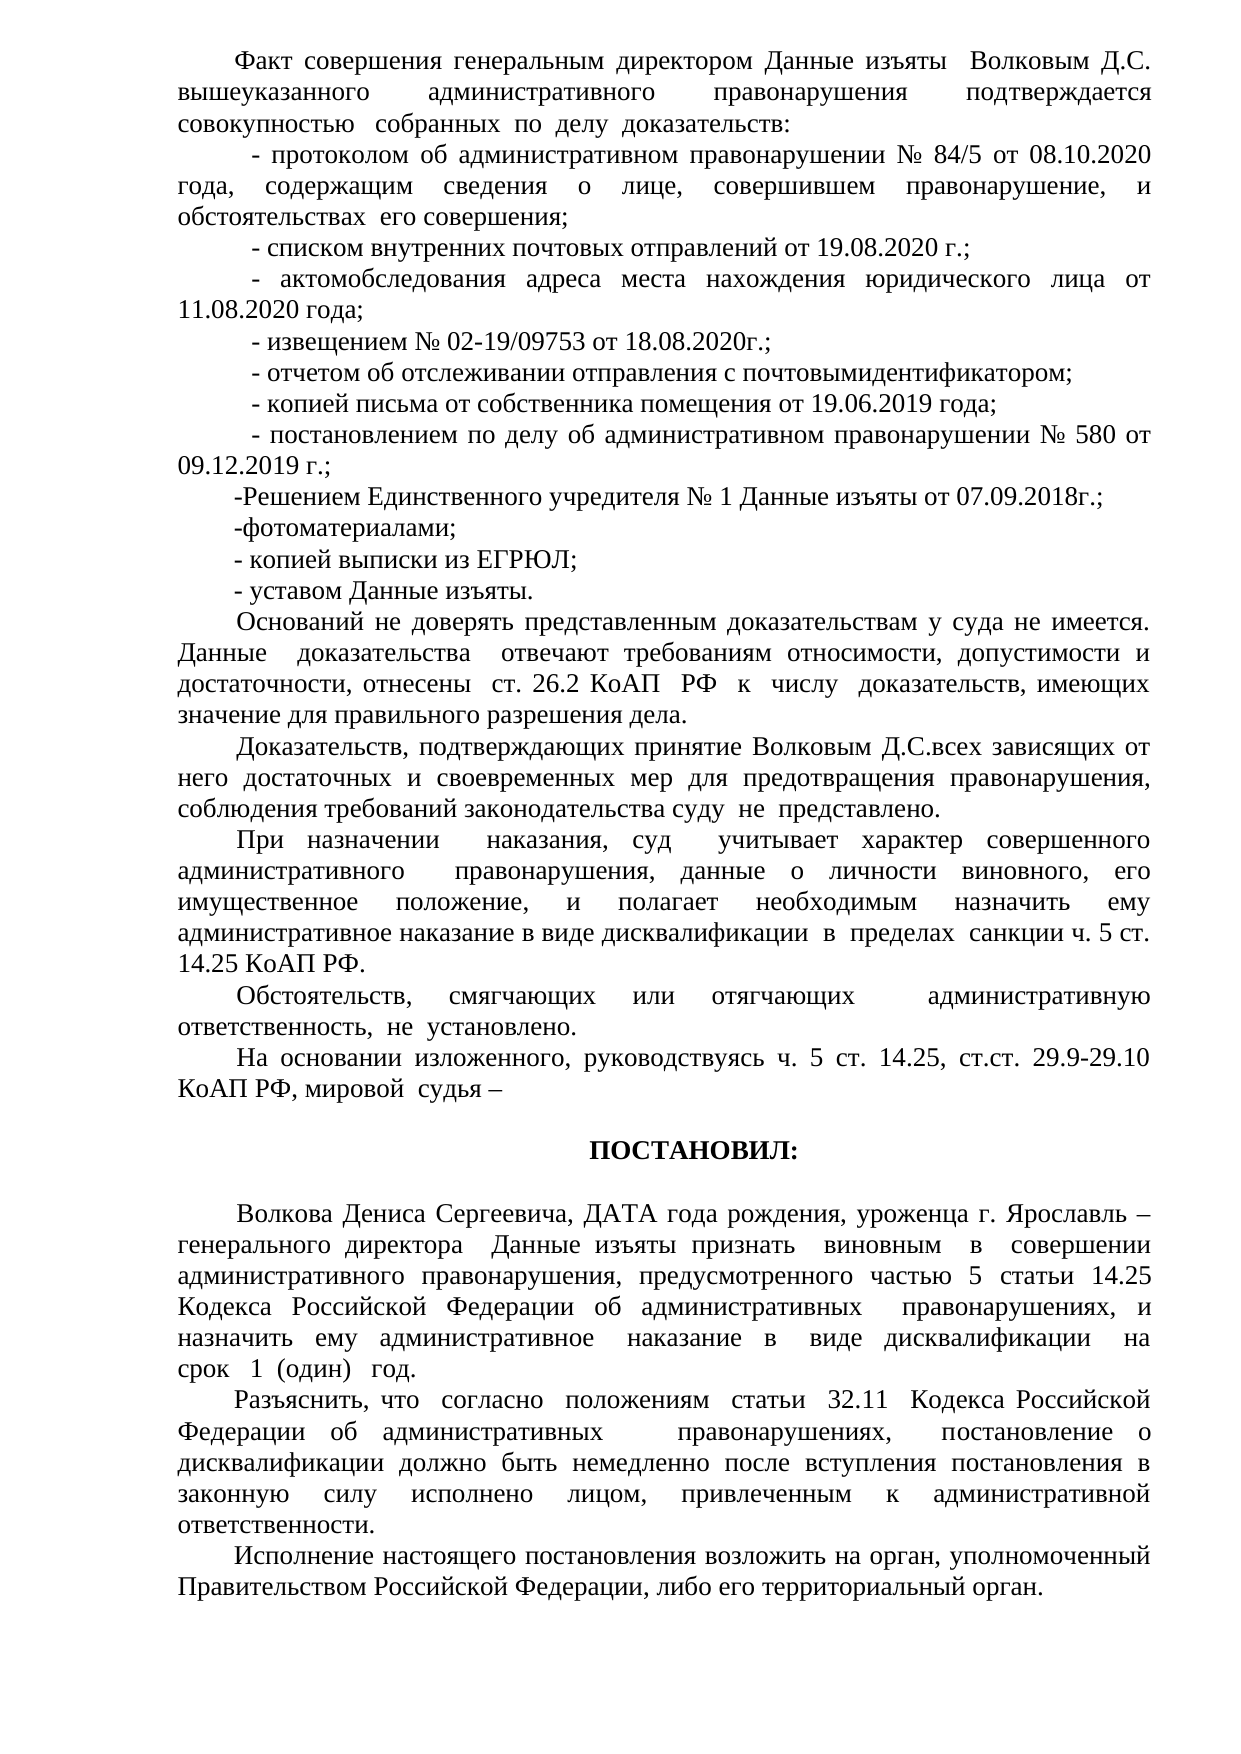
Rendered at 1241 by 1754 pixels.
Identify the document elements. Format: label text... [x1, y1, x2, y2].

text На основании изложенного, руководствуясь ч. 5 ст. 14.25, ст.ст. 29.9-29.10 КоАП РФ, мировой судья – [177, 1041, 1152, 1103]
text Исполнение настоящего постановления возложить на орган, уполномоченный Правительством Российской Федерации, либо его территориальный орган. [177, 1539, 1152, 1602]
text - копией выписки из ЕГРЮЛ; [177, 543, 1152, 574]
text Разъяснить, что согласно положениям статьи 32.11 Кодекса Российской Федерации об административных правонарушениях, постановление о дисквалификации должно быть немедленно после вступления постановления в законную силу исполнено лицом, привлеченным к административной ответственности. [177, 1384, 1152, 1539]
text Оснований не доверять представленным доказательствам у суда не имеется. Данные доказательства отвечают требованиям относимости, допустимости и достаточности, отнесены ст. 26.2 КоАП РФ к числу доказательств, имеющих значение для правильного разрешения дела. [177, 605, 1152, 729]
text - извещением № 02-19/09753 от 18.08.2020г.; [177, 325, 1152, 356]
text Доказательств, подтверждающих принятие Волковым Д.С.всех зависящих от него достаточных и своевременных мер для предотвращения правонарушения, соблюдения требований законодательства суду не представлено. [177, 729, 1152, 823]
text При назначении наказания, суд учитывает характер совершенного административного правонарушения, данные о личности виновного, его имущественное положение, и полагает необходимым назначить ему административное наказание в виде дисквалификации в пределах санкции ч. 5 ст. 14.25 КоАП РФ. [177, 823, 1152, 979]
text -фотоматериалами; [177, 512, 1152, 543]
text - протоколом об административном правонарушении № 84/5 от 08.10.2020 года, содержащим сведения о лице, совершившем правонарушение, и обстоятельствах его совершения; [177, 138, 1152, 231]
text ПОСТАНОВИЛ: [177, 1134, 1152, 1166]
text - копией письма от собственника помещения от 19.06.2019 года; [177, 387, 1152, 418]
text Волкова Дениса Сергеевича, ДАТА года рождения, уроженца г. Ярославль – генерального директора Данные изъяты признать виновным в совершении административного правонарушения, предусмотренного частью 5 статьи 14.25 Кодекса Российской Федерации об административных правонарушениях, и назначить ему административное наказание в виде дисквалификации на срок 1 (один) год. [177, 1197, 1152, 1384]
text - уставом Данные изъяты. [177, 574, 1152, 605]
text Обстоятельств, смягчающих или отягчающих административную ответственность, не установлено. [177, 979, 1152, 1041]
text Факт совершения генеральным директором Данные изъяты Волковым Д.С. вышеуказанного административного правонарушения подтверждается совокупностью собранных по делу доказательств: [177, 44, 1152, 138]
text - отчетом об отслеживании отправления с почтовымидентификатором; [177, 356, 1152, 387]
text - постановлением по делу об административном правонарушении № 580 от 09.12.2019 г.; [177, 418, 1152, 480]
text -Решением Единственного учредителя № 1 Данные изъяты от 07.09.2018г.; [177, 480, 1152, 512]
text - актомобследования адреса места нахождения юридического лица от 11.08.2020 года; [177, 262, 1152, 325]
text - списком внутренних почтовых отправлений от 19.08.2020 г.; [177, 231, 1152, 262]
